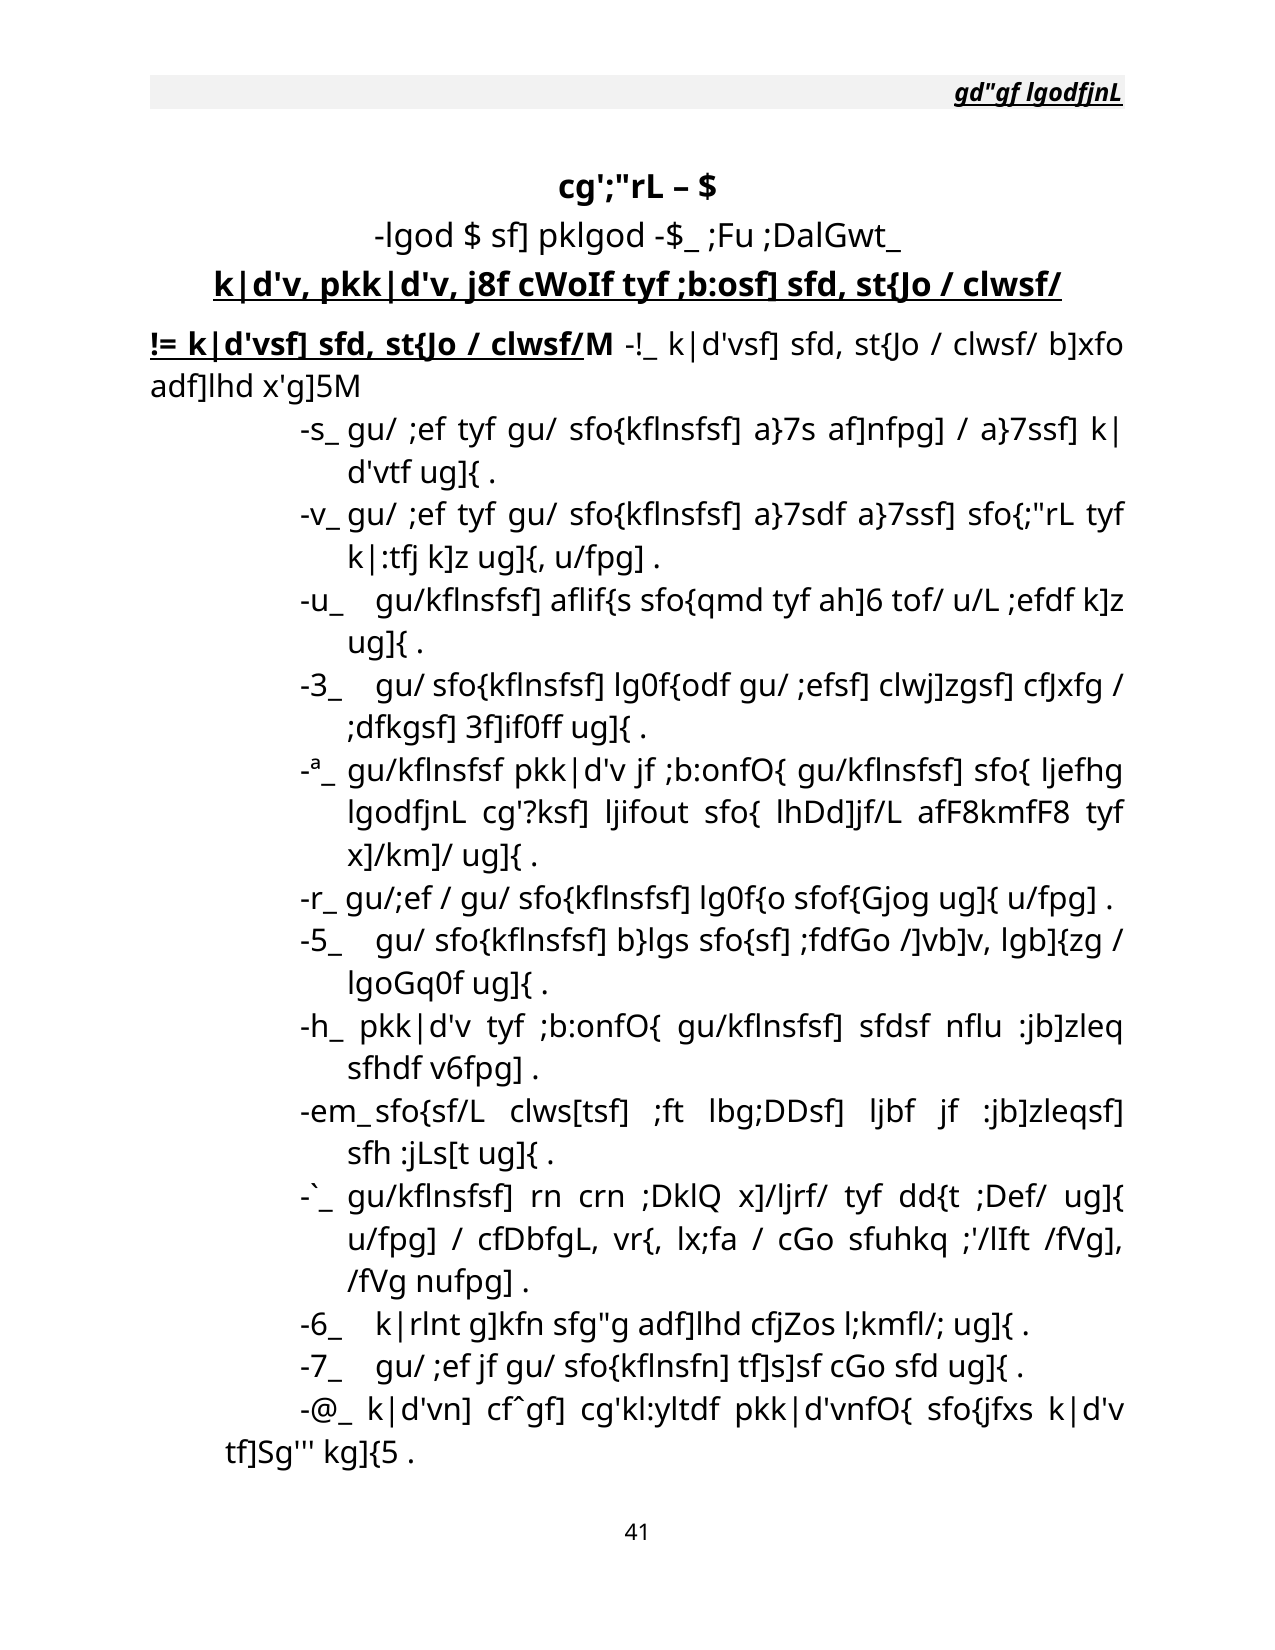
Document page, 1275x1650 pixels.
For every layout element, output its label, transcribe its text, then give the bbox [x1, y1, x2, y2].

text -r_ gu/;ef / gu/ sfo{kflnsfsf] lg0f{o sfof{Gjog ug]{ u/fpg] . [300, 876, 1125, 918]
text -5_ gu/ sfo{kflnsfsf] b}lgs sfo{sf] ;fdfGo /]vb]v, lgb]{zg / lgoGq0f ug]{ . [300, 918, 1125, 1003]
text -lgod $ sf] pklgod -$_ ;Fu ;DalGwt_ [150, 211, 1125, 257]
text -em_ sfo{sf/L clws[tsf] ;ft lbg;DDsf] ljbf jf :jb]zleqsf] sfh :jLs[t ug]{ . [300, 1089, 1125, 1174]
text -7_ gu/ ;ef jf gu/ sfo{kflnsfn] tf]s]sf cGo sfd ug]{ . [300, 1344, 1125, 1387]
text cg';"rL – $ [150, 162, 1125, 208]
text k|d'v, pkk|d'v, j8f cWoIf tyf ;b:osf] sfd, st{Jo / clwsf/ [150, 260, 1125, 306]
text -u_ gu/kflnsfsf] aflif{s sfo{qmd tyf ah]6 tof/ u/L ;efdf k]z ug]{ . [300, 577, 1125, 663]
text != k|d'vsf] sfd, st{Jo / clwsf/M -!_ k|d'vsf] sfd, st{Jo / clwsf/ b]xfo adf]lhd x'g]5M [150, 322, 1125, 407]
text -ª_ gu/kflnsfsf pkk|d'v jf ;b:onfO{ gu/kflnsfsf] sfo{ ljefhg lgodfjnL cg'?ksf] ljifout sfo{ lhDd]jf/L afF8kmfF8 tyf x]/km]/ ug]{ . [300, 748, 1125, 876]
text -6_ k|rlnt g]kfn sfg"g adf]lhd cfjZos l;kmfl/; ug]{ . [300, 1302, 1125, 1344]
text -v_ gu/ ;ef tyf gu/ sfo{kflnsfsf] a}7sdf a}7ssf] sfo{;"rL tyf k|:tfj k]z ug]{, u/fpg] . [300, 492, 1125, 577]
text -h_ pkk|d'v tyf ;b:onfO{ gu/kflnsfsf] sfdsf nflu :jb]zleq sfhdf v6fpg] . [300, 1003, 1125, 1089]
text -3_ gu/ sfo{kflnsfsf] lg0f{odf gu/ ;efsf] clwj]zgsf] cfJxfg / ;dfkgsf] 3f]if0ff ug]{ . [300, 663, 1125, 748]
text -@_ k|d'vn] cfˆgf] cg'kl:yltdf pkk|d'vnfO{ sfo{jfxs k|d'v tf]Sg''' kg]{5 . [225, 1387, 1125, 1472]
text -s_ gu/ ;ef tyf gu/ sfo{kflnsfsf] a}7s af]nfpg] / a}7ssf] k|d'vtf ug]{ . [300, 407, 1125, 492]
text -`_ gu/kflnsfsf] rn crn ;DklQ x]/ljrf/ tyf dd{t ;Def/ ug]{ u/fpg] / cfDbfgL, vr{, lx;fa / cGo sfuhkq ;'/lIft /fVg], /fVg nufpg] . [300, 1174, 1125, 1302]
